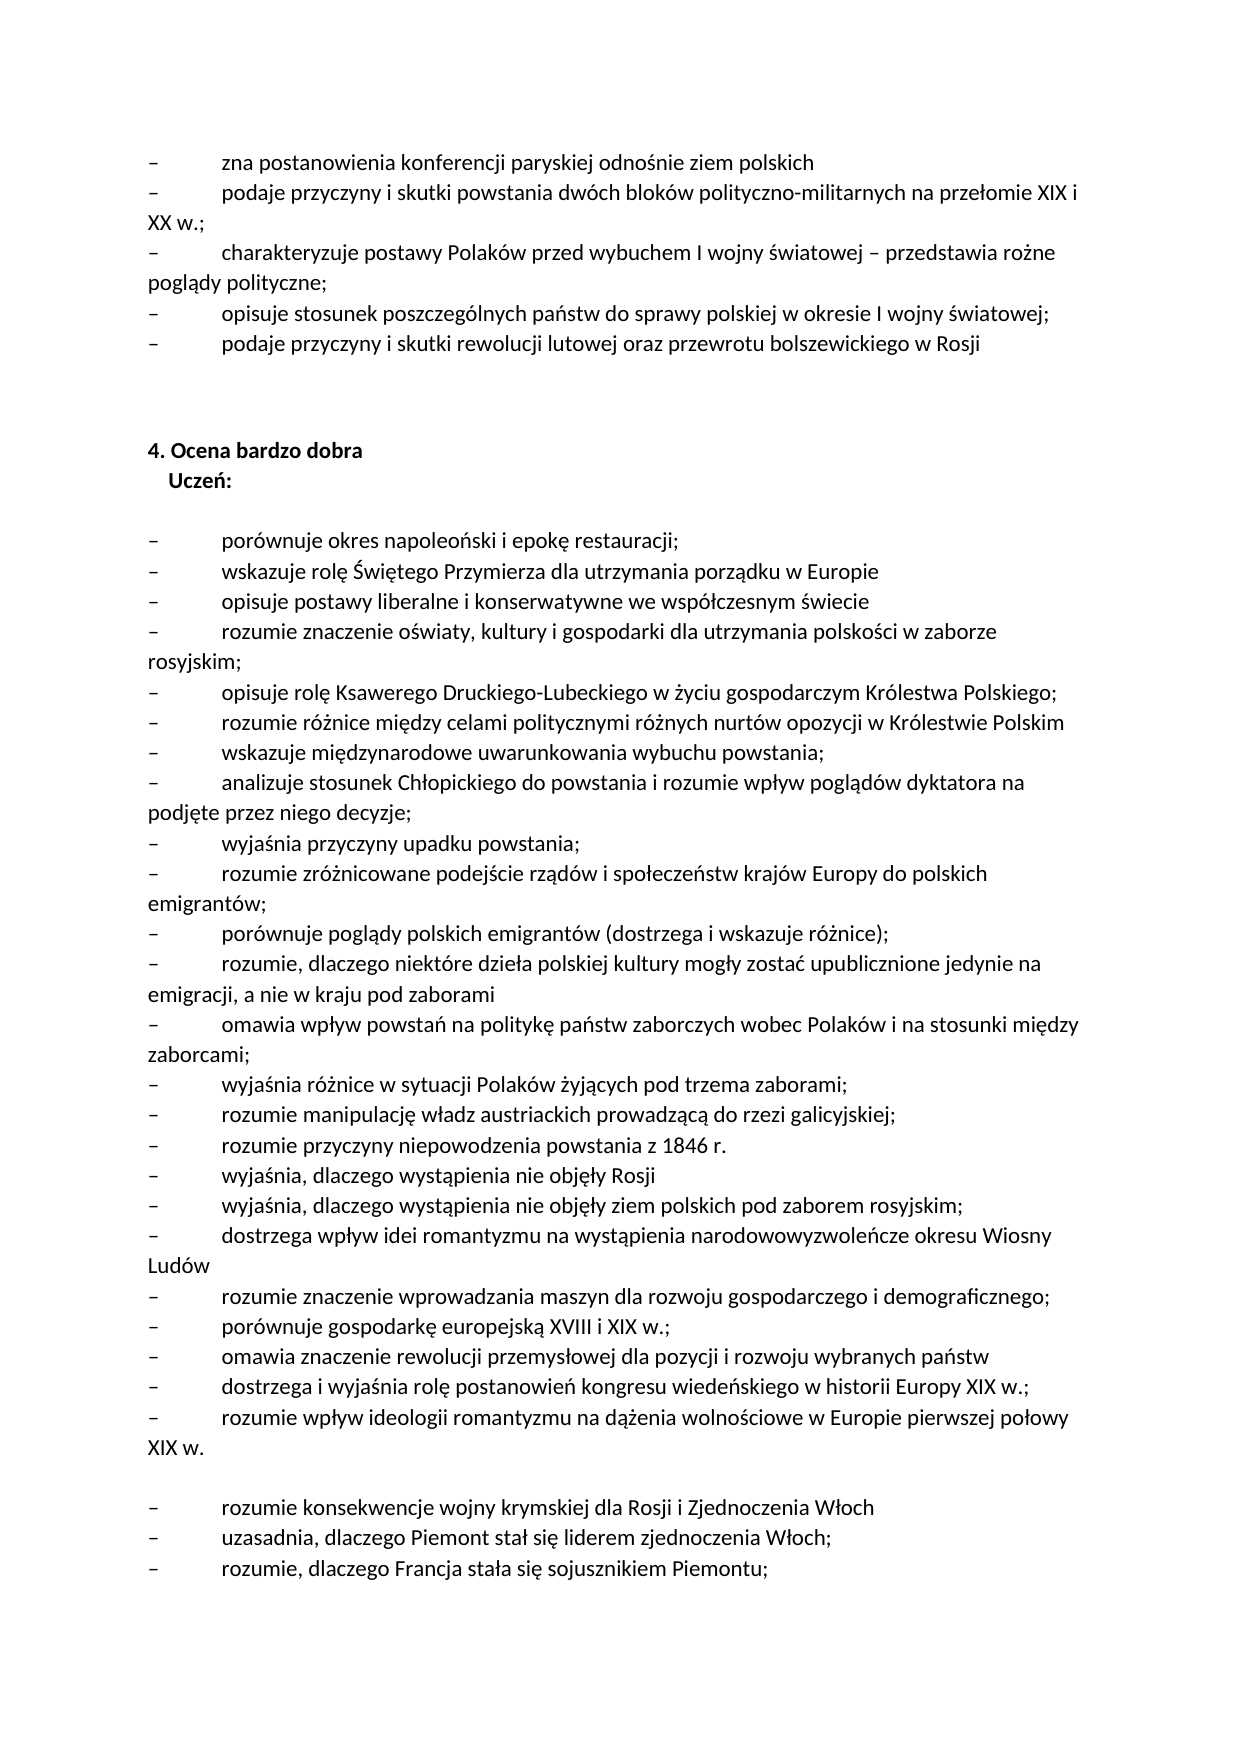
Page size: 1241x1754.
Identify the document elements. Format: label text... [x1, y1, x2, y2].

text – opisuje stosunek poszczególnych państw do sprawy polskiej w okresie I wojny światowej; [148, 299, 1093, 327]
text 4. Ocena bardzo dobra [148, 436, 1093, 464]
text – wyjaśnia różnice w sytuacji Polaków żyjących pod trzema zaborami; [148, 1070, 1093, 1098]
text – rozumie znaczenie oświaty, kultury i gospodarki dla utrzymania polskości w zaborze rosyjskim; [148, 617, 1093, 675]
text – charakteryzuje postawy Polaków przed wybuchem I wojny światowej – przedstawia rożne poglądy polityczne; [148, 238, 1093, 296]
text – podaje przyczyny i skutki rewolucji lutowej oraz przewrotu bolszewickiego w Rosji [148, 329, 1093, 357]
text – analizuje stosunek Chłopickiego do powstania i rozumie wpływ poglądów dyktatora na podjęte przez niego decyzje; [148, 768, 1093, 826]
text – opisuje rolę Ksawerego Druckiego-Lubeckiego w życiu gospodarczym Królestwa Polskiego; [148, 678, 1093, 706]
text – wskazuje międzynarodowe uwarunkowania wybuchu powstania; [148, 738, 1093, 766]
text – wyjaśnia, dlaczego wystąpienia nie objęły ziem polskich pod zaborem rosyjskim; [148, 1191, 1093, 1219]
text – rozumie różnice między celami politycznymi różnych nurtów opozycji w Królestwie Polskim [148, 708, 1093, 736]
text – rozumie, dlaczego Francja stała się sojusznikiem Piemontu; [148, 1554, 1093, 1582]
text – wyjaśnia, dlaczego wystąpienia nie objęły Rosji [148, 1161, 1093, 1189]
text – rozumie wpływ ideologii romantyzmu na dążenia wolnościowe w Europie pierwszej połowy XIX w. [148, 1403, 1093, 1461]
text – omawia znaczenie rewolucji przemysłowej dla pozycji i rozwoju wybranych państw [148, 1342, 1093, 1370]
text – rozumie przyczyny niepowo­dzenia powstania z 1846 r. [148, 1131, 1093, 1159]
text – dostrzega i wyjaśnia rolę postanowień kongresu wiedeńskiego w historii Europy XIX w.; [148, 1372, 1093, 1400]
text Uczeń: [148, 466, 1093, 494]
text – rozumie zróżnicowane podejście rządów i społeczeństw krajów Europy do polskich emigrantów; [148, 859, 1093, 917]
text – rozumie, dlaczego niektóre dzieła polskiej kultury mogły zostać upublicznione jedynie na emigracji, a nie w kraju pod zaborami [148, 949, 1093, 1008]
text – porównuje gospodarkę europejską XVIII i XIX w.; [148, 1312, 1093, 1340]
text – porównuje poglądy polskich emigrantów (dostrzega i wskazuje różnice); [148, 919, 1093, 947]
text – rozumie manipulację władz austriackich prowadzącą do rzezi galicyjskiej; [148, 1101, 1093, 1128]
text – wyjaśnia przyczyny upadku powstania; [148, 829, 1093, 857]
text – rozumie konsekwencje wojny krymskiej dla Rosji i Zjednoczenia Włoch [148, 1493, 1093, 1521]
text – dostrzega wpływ idei romantyzmu na wystąpienia narodowowyzwoleńcze okresu Wiosny Ludów [148, 1221, 1093, 1279]
text – podaje przyczyny i skutki powstania dwóch bloków polityczno-militarnych na przełomie XIX i XX w.; [148, 178, 1093, 236]
text – opisuje postawy liberalne i konserwa­tyw­ne we współczesnym świecie [148, 587, 1093, 615]
text – porównuje okres napoleoński i epokę restauracji; [148, 527, 1093, 554]
text – wskazuje rolę Świętego Przymierza dla utrzymania porządku w Europie [148, 557, 1093, 585]
text – uzasadnia, dlaczego Piemont stał się liderem zjednoczenia Włoch; [148, 1523, 1093, 1551]
text – omawia wpływ powstań na politykę państw zaborczych wobec Polaków i na stosunki między zaborcami; [148, 1010, 1093, 1068]
text – zna postanowienia konferencji paryskiej odnośnie ziem polskich [148, 148, 1093, 176]
text – rozumie znaczenie wprowadzania maszyn dla rozwoju gospodarczego i demograficznego; [148, 1282, 1093, 1310]
